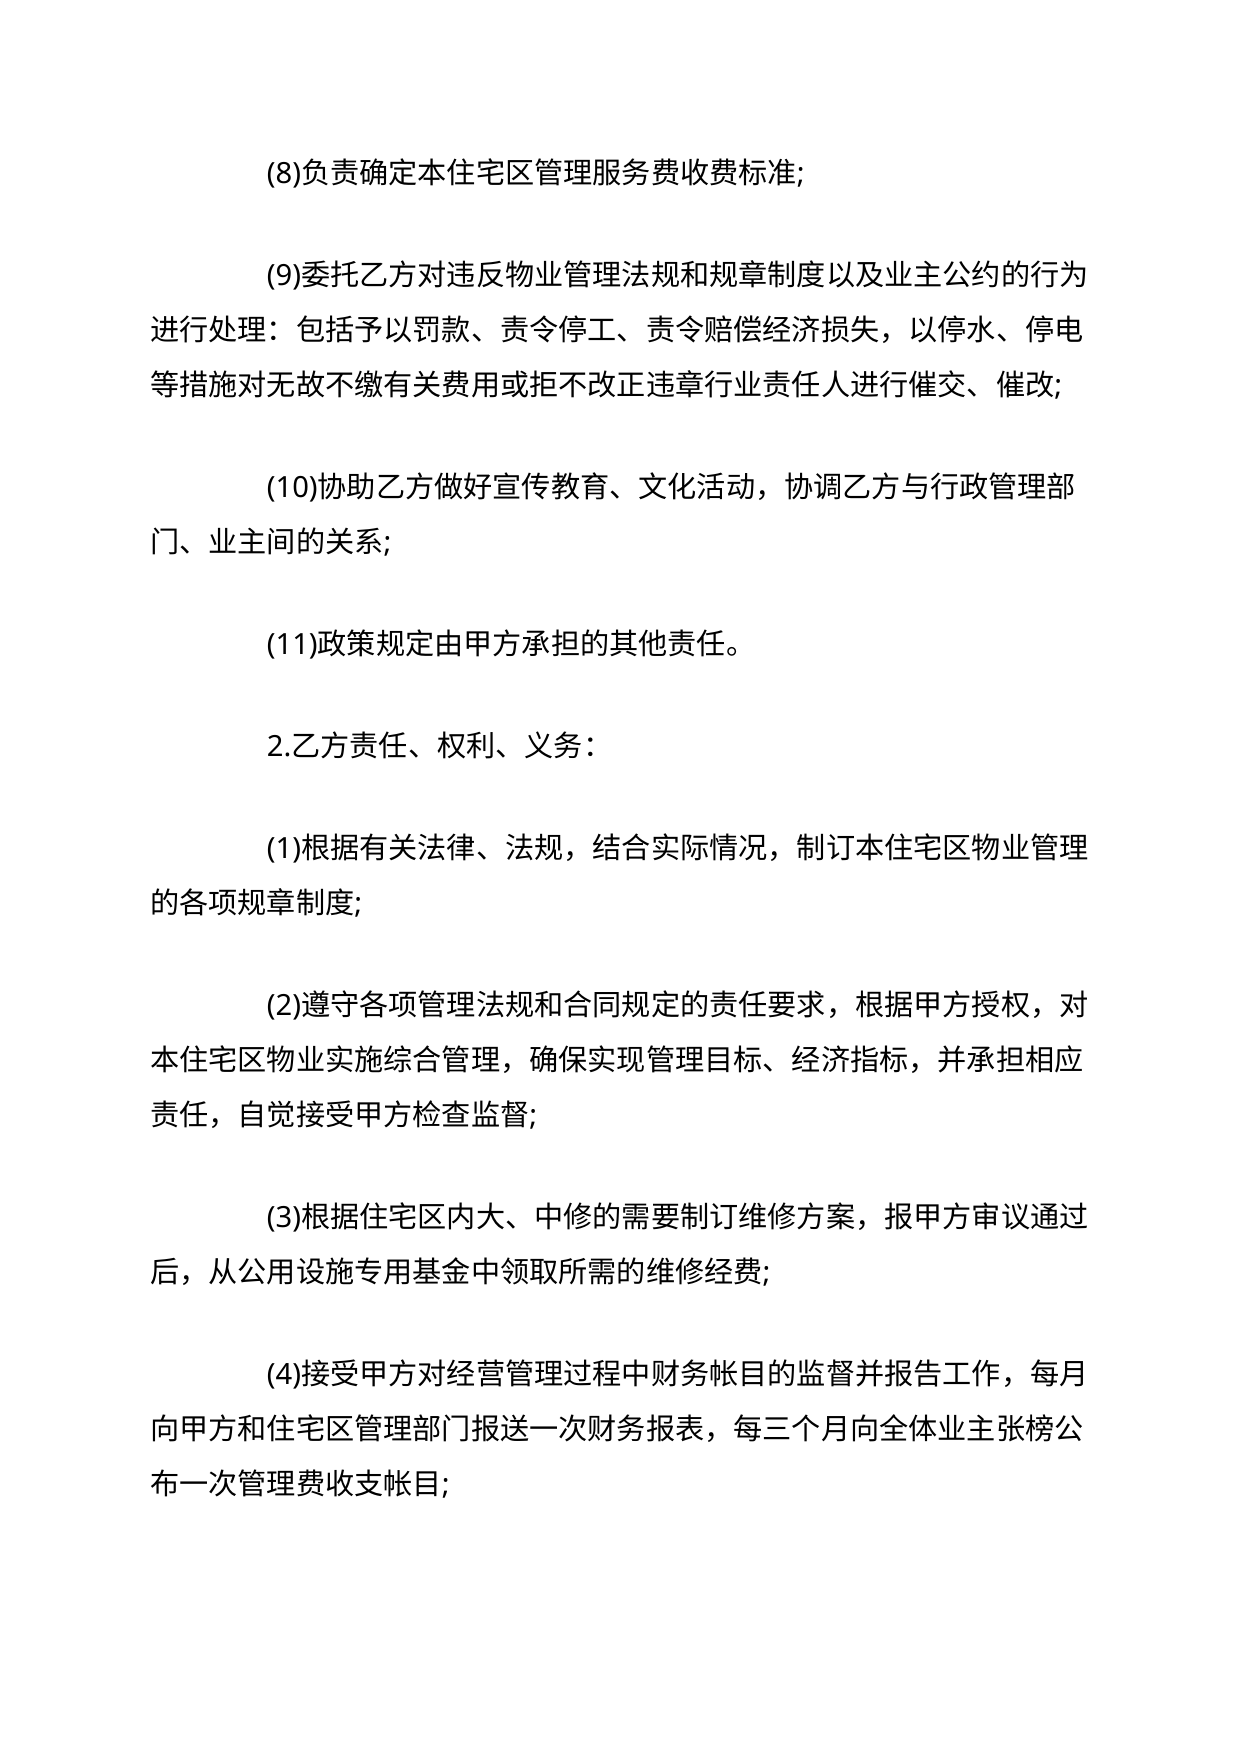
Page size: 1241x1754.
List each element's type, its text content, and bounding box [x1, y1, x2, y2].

text (3)根据住宅区内大、中修的需要制订维修方案，报甲方审议通过后，从公用设施专用基金中领取所需的维修经费; [150, 1194, 1090, 1291]
text 2.乙方责任、权利、义务： [150, 723, 1090, 765]
text (2)遵守各项管理法规和合同规定的责任要求，根据甲方授权，对本住宅区物业实施综合管理，确保实现管理目标、经济指标，并承担相应责任，自觉接受甲方检查监督; [150, 982, 1090, 1134]
text (4)接受甲方对经营管理过程中财务帐目的监督并报告工作，每月向甲方和住宅区管理部门报送一次财务报表，每三个月向全体业主张榜公布一次管理费收支帐目; [150, 1351, 1090, 1503]
text (1)根据有关法律、法规，结合实际情况，制订本住宅区物业管理的各项规章制度; [150, 825, 1090, 922]
text (11)政策规定由甲方承担的其他责任。 [150, 621, 1090, 663]
text (9)委托乙方对违反物业管理法规和规章制度以及业主公约的行为进行处理：包括予以罚款、责令停工、责令赔偿经济损失，以停水、停电等措施对无故不缴有关费用或拒不改正违章行业责任人进行催交、催改; [150, 252, 1090, 404]
text (10)协助乙方做好宣传教育、文化活动，协调乙方与行政管理部门、业主间的关系; [150, 464, 1090, 561]
text (8)负责确定本住宅区管理服务费收费标准; [150, 150, 1090, 192]
